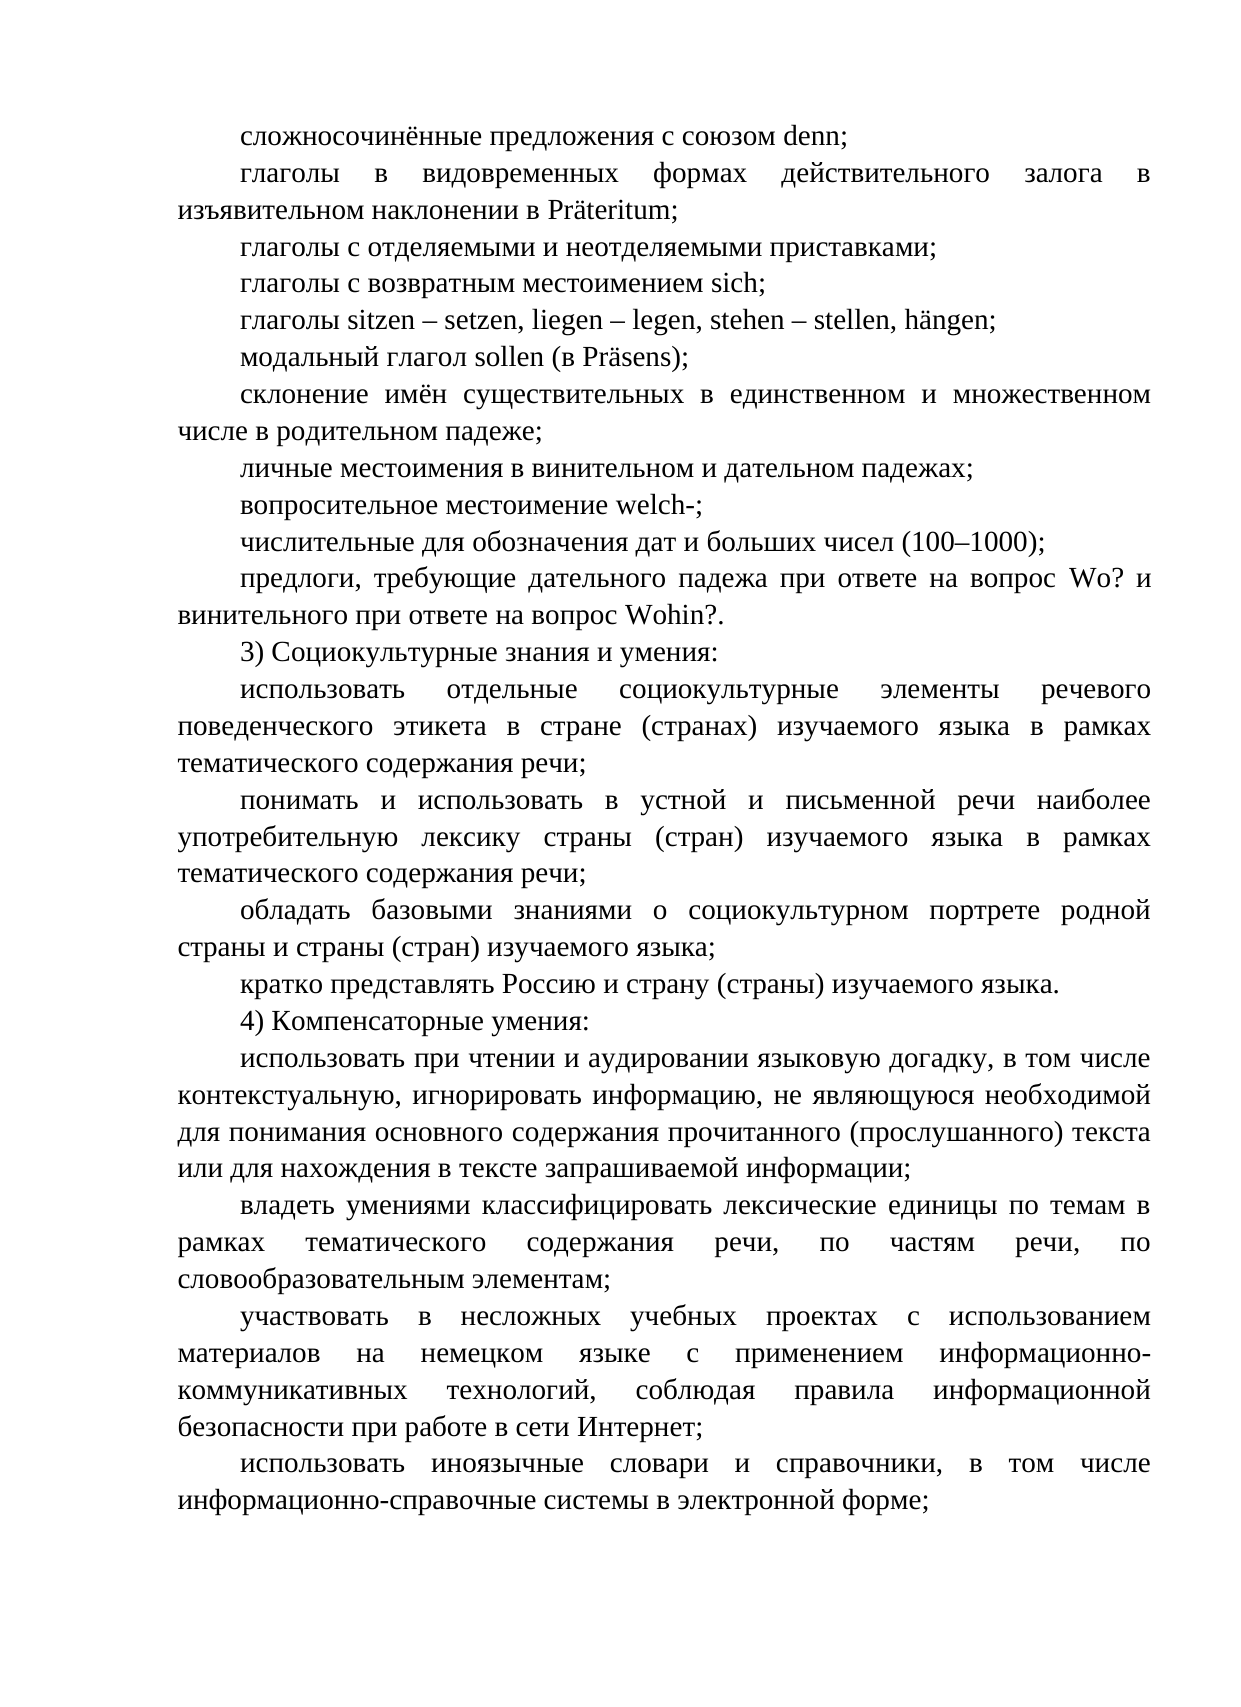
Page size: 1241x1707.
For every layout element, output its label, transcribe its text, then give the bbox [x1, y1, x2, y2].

text глаголы с возвратным местоимением sich; [177, 266, 1152, 299]
text вопросительное местоимение welch-; [177, 487, 1152, 520]
text склонение имён существительных в единственном и множественном числе в родительном падеже; [177, 376, 1152, 447]
text обладать базовыми знаниями о социокультурном портрете родной страны и страны (стран) изучаемого языка; [177, 892, 1152, 963]
text участвовать в несложных учебных проектах с использованием материалов на немецком языке с применением информационно-коммуникативных технологий, соблюдая правила информационной безопасности при работе в сети Интернет; [177, 1298, 1152, 1442]
text числительные для обозначения дат и больших чисел (100–1000); [177, 524, 1152, 557]
text модальный глагол sollen (в Präsens); [177, 339, 1152, 373]
text использовать иноязычные словари и справочники, в том числе информационно-справочные системы в электронной форме; [177, 1446, 1152, 1516]
text кратко представлять Россию и страну (страны) изучаемого языка. [177, 966, 1152, 1000]
text владеть умениями классифицировать лексические единицы по темам в рамках тематического содержания речи, по частям речи, по словообразовательным элементам; [177, 1187, 1152, 1295]
text 3) Социокультурные знания и умения: [177, 634, 1152, 668]
text понимать и использовать в устной и письменной речи наиболее употребительную лексику страны (стран) изучаемого языка в рамках тематического содержания речи; [177, 782, 1152, 889]
text сложносочинённые предложения с союзом denn; [177, 118, 1152, 152]
text использовать при чтении и аудировании языковую догадку, в том числе контекстуальную, игнорировать информацию, не являющуюся необходимой для понимания основного содержания прочитанного (прослушанного) текста или для нахождения в тексте запрашиваемой информации; [177, 1040, 1152, 1184]
text 4) Компенсаторные умения: [177, 1003, 1152, 1037]
text предлоги, требующие дательного падежа при ответе на вопрос Wo? и винительного при ответе на вопрос Wohin?. [177, 561, 1152, 631]
text глаголы с отделяемыми и неотделяемыми приставками; [177, 229, 1152, 262]
text глаголы sitzen – setzen, liegen – legen, stehen – stellen, hängen; [177, 302, 1152, 336]
text глаголы в видовременных формах действительного залога в изъявительном наклонении в Präteritum; [177, 155, 1152, 225]
text использовать отдельные социокультурные элементы речевого поведенческого этикета в стране (странах) изучаемого языка в рамках тематического содержания речи; [177, 671, 1152, 778]
text личные местоимения в винительном и дательном падежах; [177, 450, 1152, 483]
